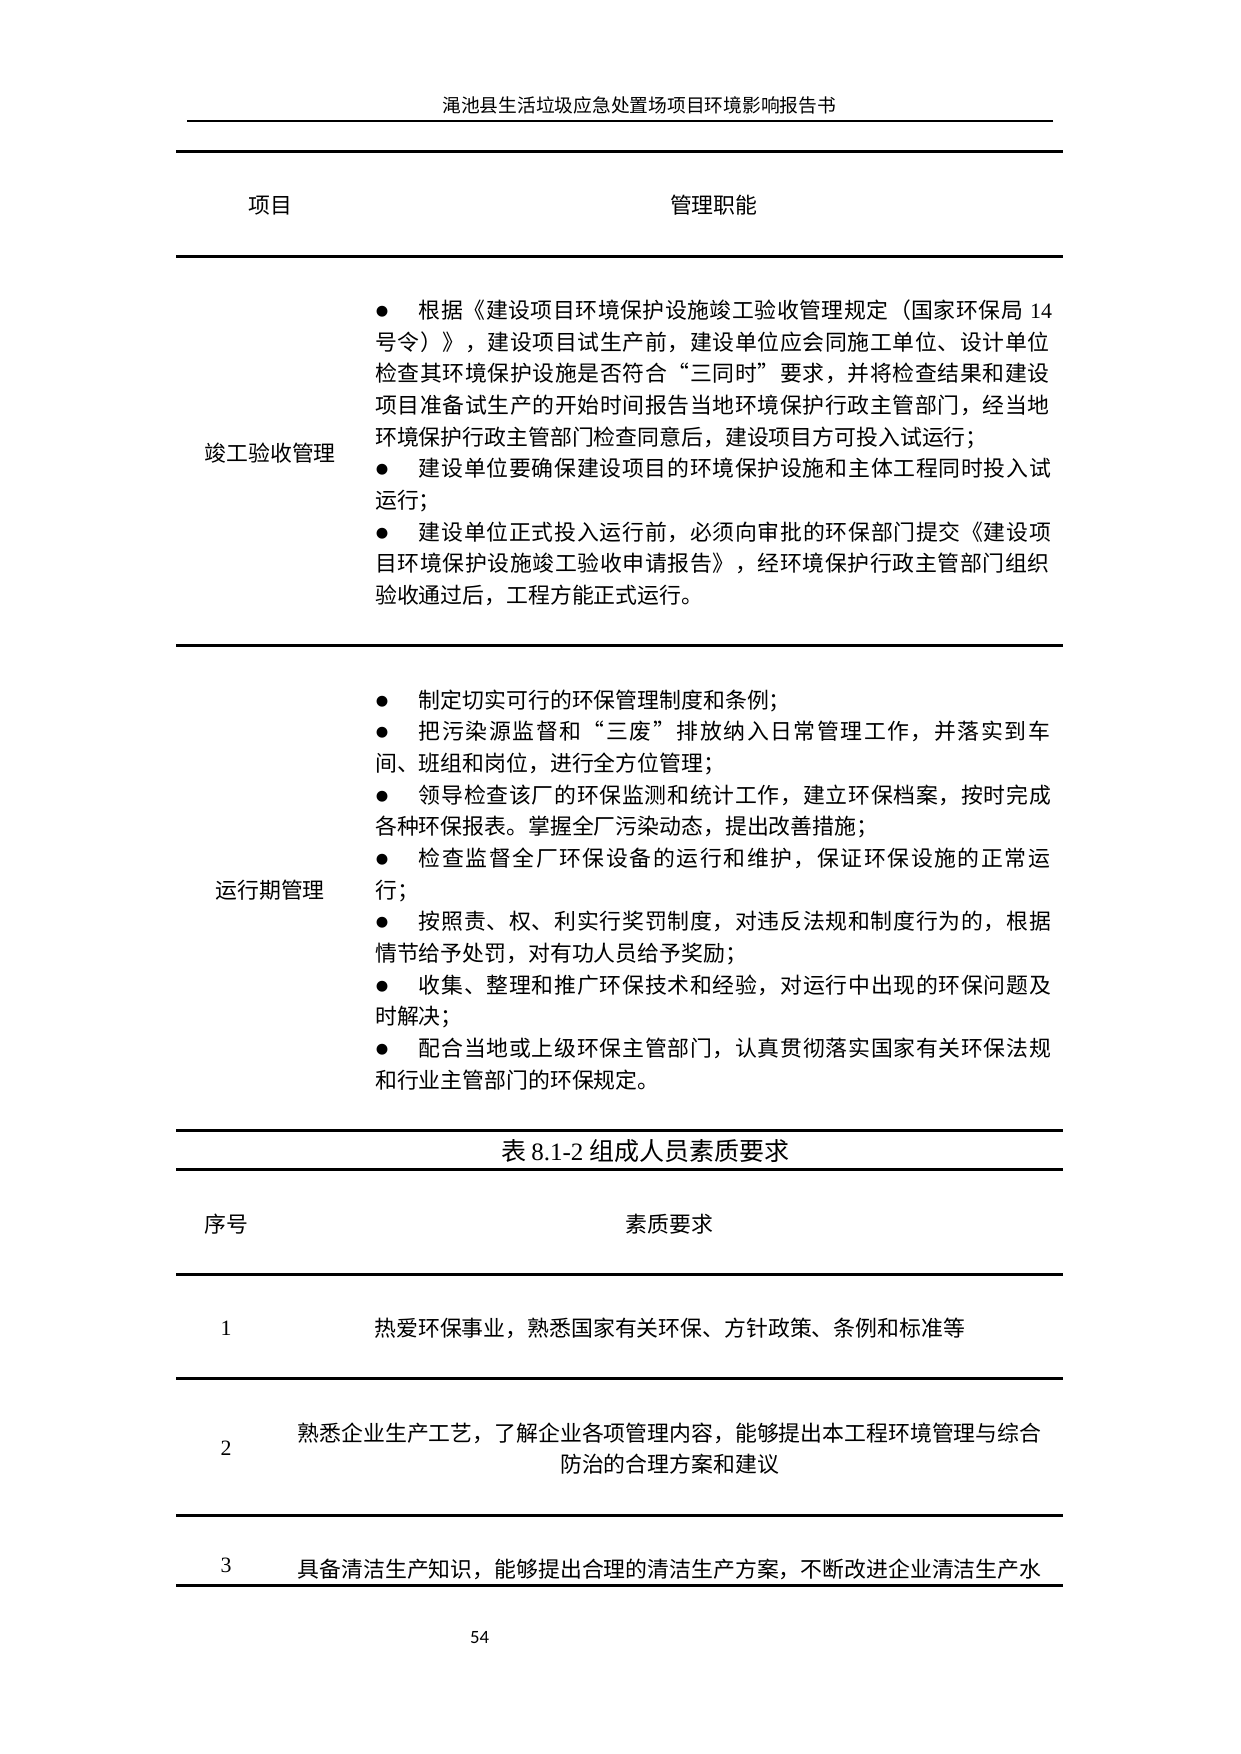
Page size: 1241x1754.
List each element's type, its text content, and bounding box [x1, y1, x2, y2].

table_cell 3 [176, 1517, 276, 1584]
table_cell 2 [176, 1380, 276, 1513]
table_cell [276, 1517, 1063, 1584]
table_header 项目 [176, 153, 364, 254]
table_cell 热爱环保事业，熟悉国家有关环保、方针政策、条例和标准等 [276, 1276, 1063, 1377]
table_cell 熟悉企业生产工艺，了解企业各项管理内容，能够提出本工程环境管理与综合防治的合理方案和建议 [276, 1380, 1063, 1513]
table_cell 制定切实可行的环保管理制度和条例； 把污染源监督和“三废”排放纳入日常管理工作，并落实到车间、班组和岗位，进行全方位管理； 领导检查该厂的环保监测和统计工作，建立环保档案，按时完成各种环保报表。掌握全厂污染动态，提出改善措施； 检查监督全厂环保设备的运行和维护，保证环保设施的正常运行； 按照责、权、利实行奖罚制度，对违反法规和制度行为的，根据情节给予处罚，对有功人员给予奖励； 收集、整理和推广环保技术和经验，对运行中出现的环保问题及时解决； 配合当地或上级环保主管部门，认真贯彻落实国家有关环保法规和行业主管部门的环保规定。 [364, 647, 1063, 1129]
table_cell 1 [176, 1276, 276, 1377]
text 表8.1-2 组成人员素质要求 [187, 1132, 1053, 1168]
table_cell 根据《建设项目环境保护设施竣工验收管理规定（国家环保局14号令）》，建设项目试生产前，建设单位应会同施工单位、设计单位检查其环境保护设施是否符合“三同时”要求，并将检查结果和建设项目准备试生产的开始时间报告当地环境保护行政主管部门，经当地环境保护行政主管部门检查同意后，建设项目方可投入试运行； 建设单位要确保建设项目的环境保护设施和主体工程同时投入试运行； 建设单位正式投入运行前，必须向审批的环保部门提交《建设项目环境保护设施竣工验收申请报告》，经环境保护行政主管部门组织验收通过后，工程方能正式运行。 [364, 258, 1063, 644]
table_header 管理职能 [364, 153, 1063, 254]
table_header 序号 [176, 1171, 276, 1273]
table_cell 竣工验收管理 [176, 258, 364, 644]
table_header 素质要求 [276, 1171, 1063, 1273]
table_cell 运行期管理 [176, 647, 364, 1129]
